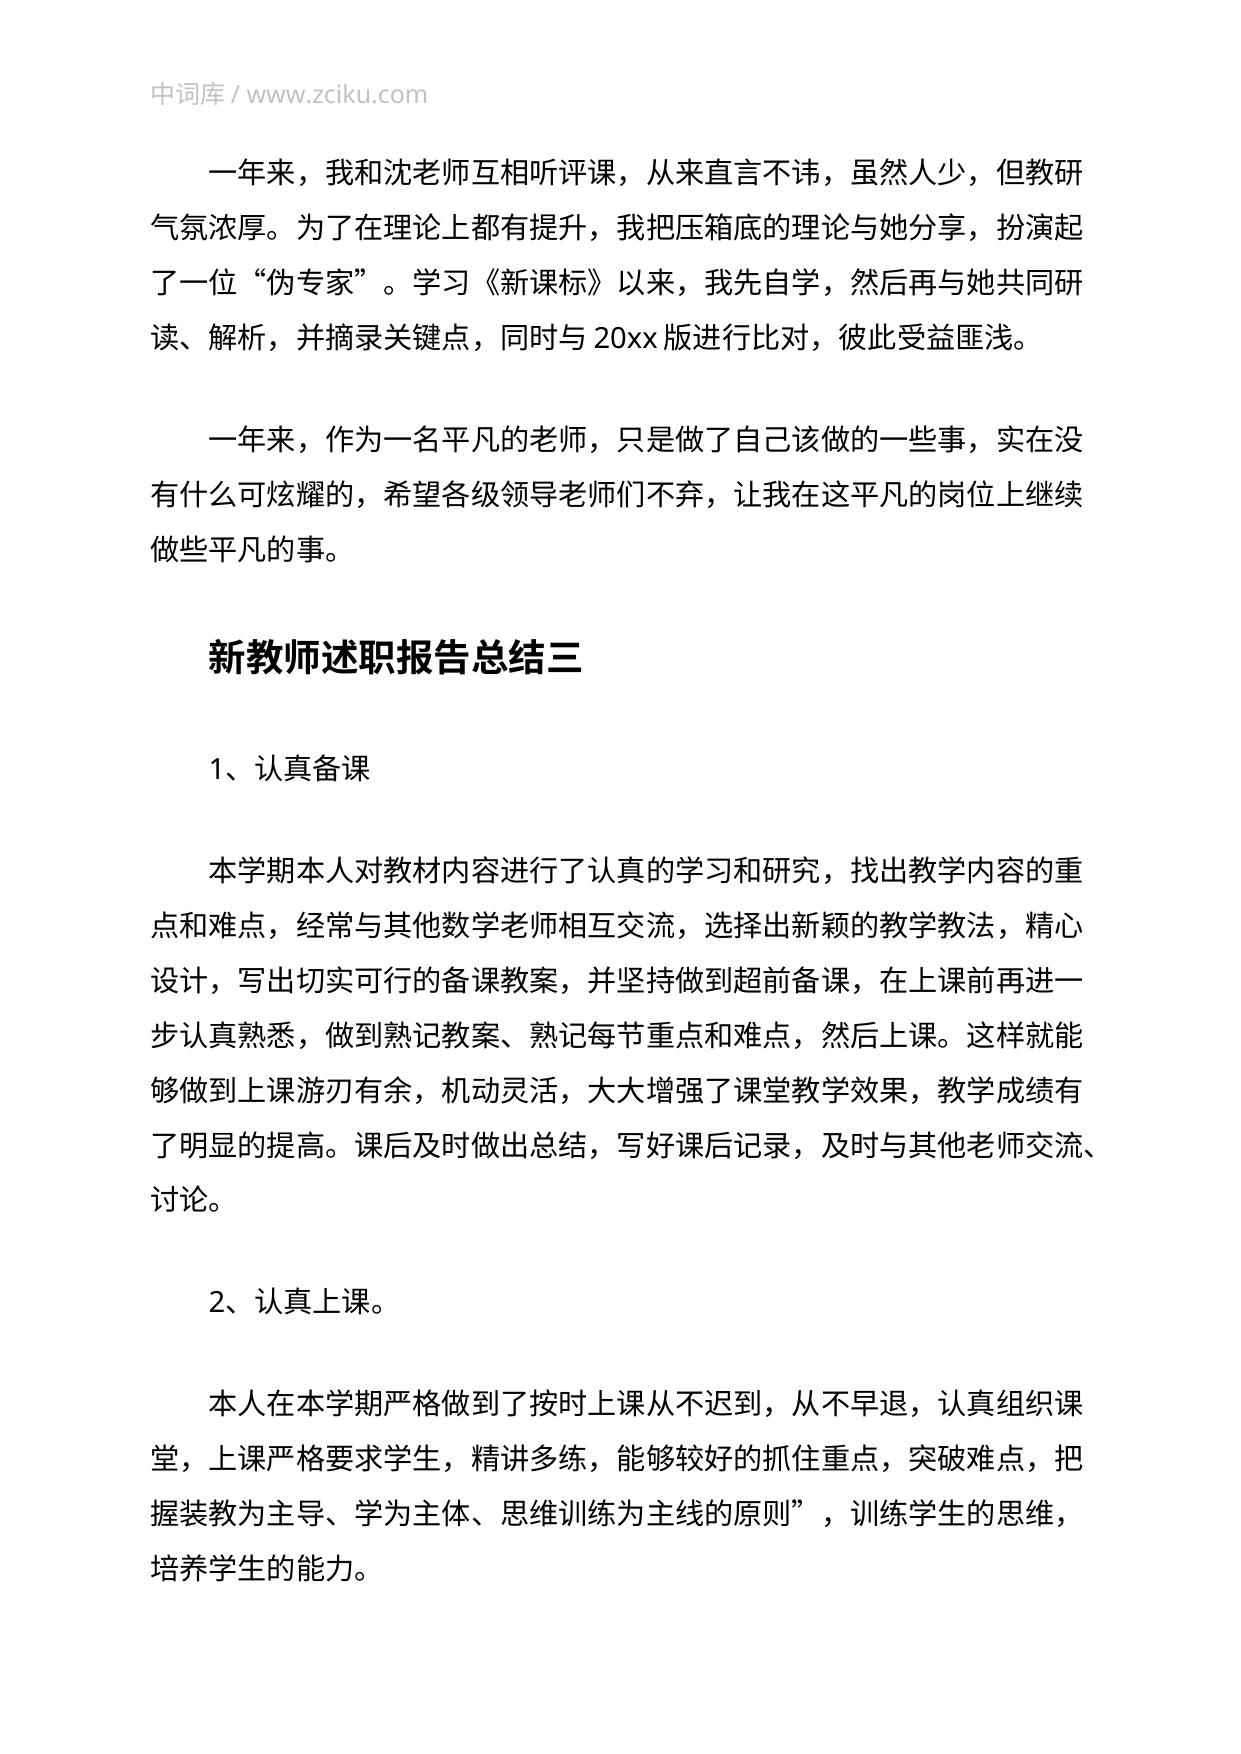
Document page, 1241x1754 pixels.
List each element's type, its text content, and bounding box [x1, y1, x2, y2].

text 新教师述职报告总结三 [150, 628, 1090, 682]
text 一年来，我和沈老师互相听评课，从来直言不讳，虽然人少，但教研气氛浓厚。为了在理论上都有提升，我把压箱底的理论与她分享，扮演起了一位“伪专家”。学习《新课标》以来，我先自学，然后再与她共同研读、解析，并摘录关键点，同时与20xx版进行比对，彼此受益匪浅。 [150, 150, 1090, 357]
text 2、认真上课。 [150, 1279, 1090, 1321]
text 本人在本学期严格做到了按时上课从不迟到，从不早退，认真组织课堂，上课严格要求学生，精讲多练，能够较好的抓住重点，突破难点，把握装教为主导、学为主体、思维训练为主线的原则”，训练学生的思维，培养学生的能力。 [150, 1381, 1090, 1588]
text 本学期本人对教材内容进行了认真的学习和研究，找出教学内容的重点和难点，经常与其他数学老师相互交流，选择出新颖的教学教法，精心设计，写出切实可行的备课教案，并坚持做到超前备课，在上课前再进一步认真熟悉，做到熟记教案、熟记每节重点和难点，然后上课。这样就能够做到上课游刃有余，机动灵活，大大增强了课堂教学效果，教学成绩有了明显的提高。课后及时做出总结，写好课后记录，及时与其他老师交流、讨论。 [150, 848, 1090, 1219]
text 一年来，作为一名平凡的老师，只是做了自己该做的一些事，实在没有什么可炫耀的，希望各级领导老师们不弃，让我在这平凡的岗位上继续做些平凡的事。 [150, 417, 1090, 569]
text 1、认真备课 [150, 746, 1090, 788]
